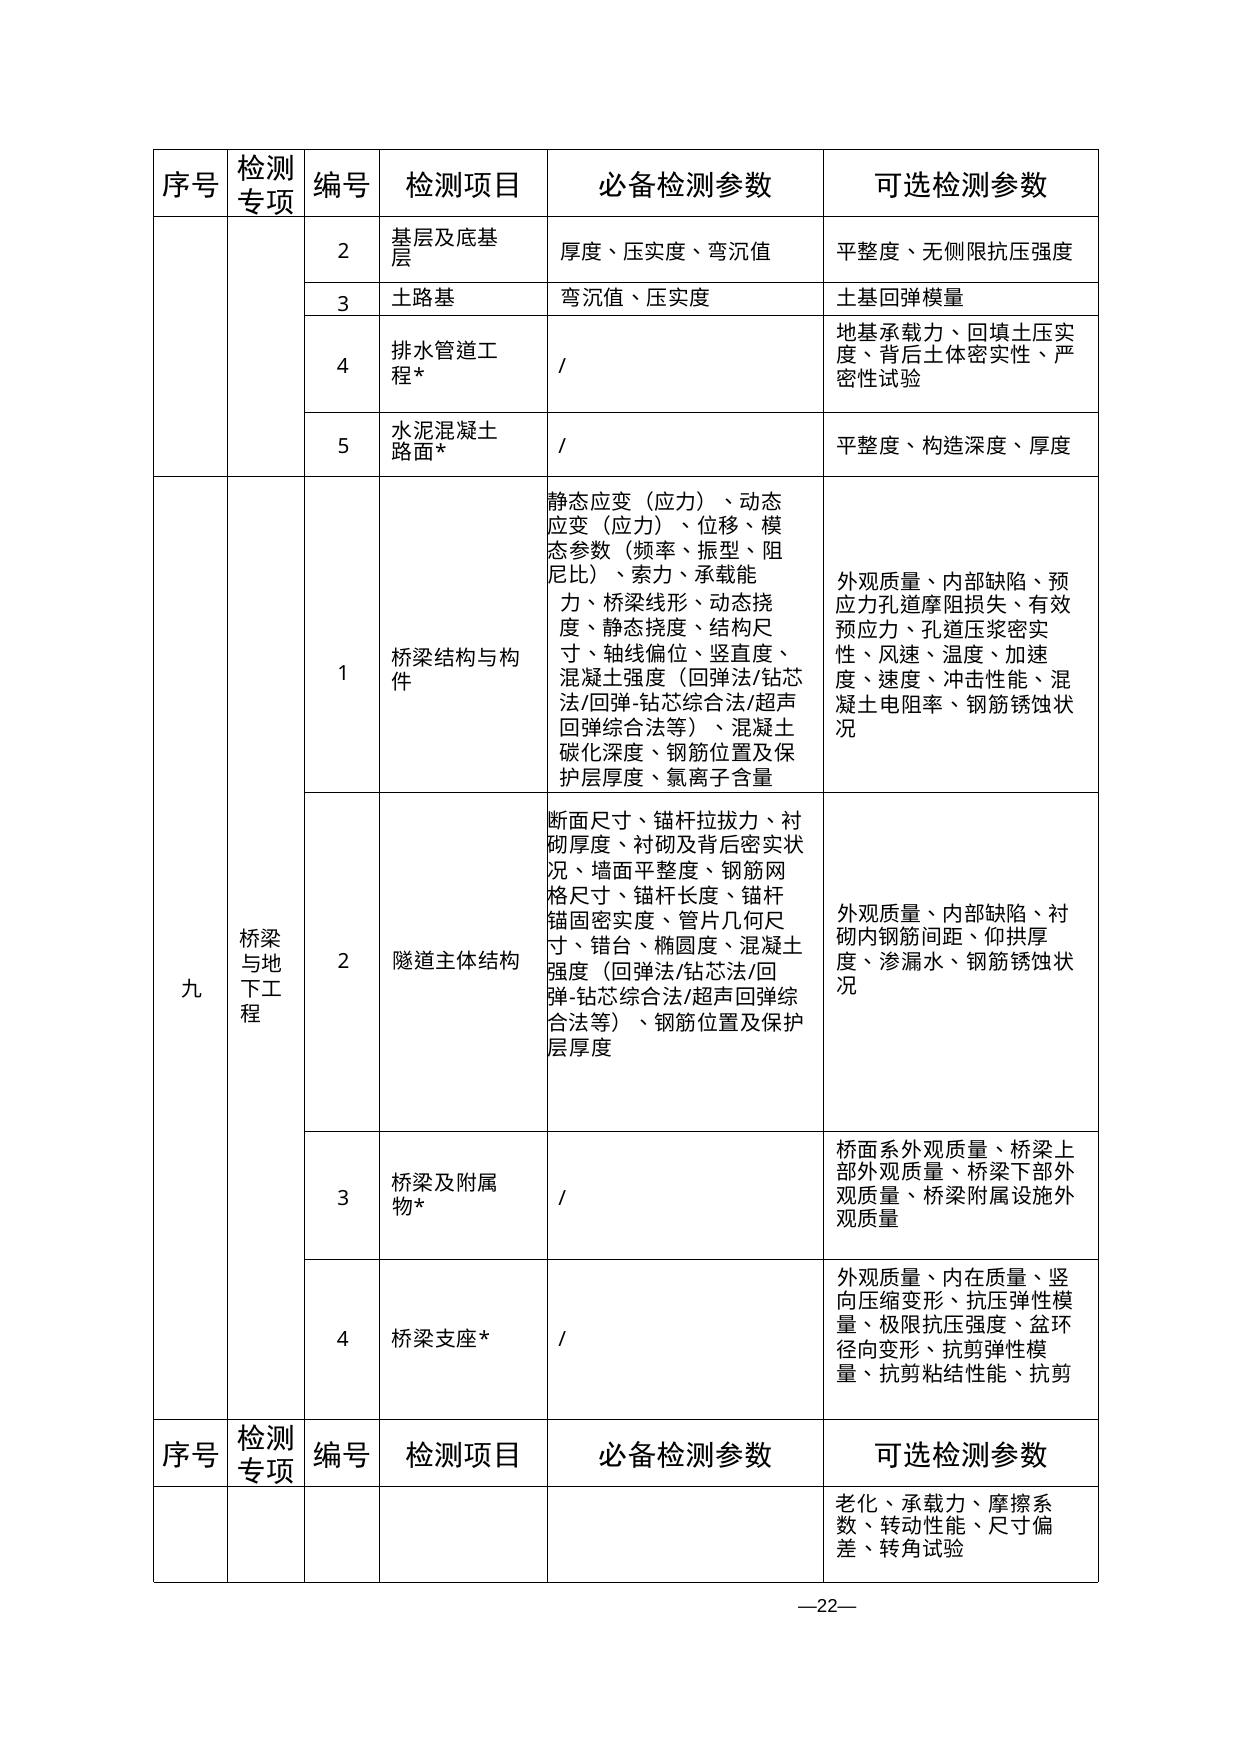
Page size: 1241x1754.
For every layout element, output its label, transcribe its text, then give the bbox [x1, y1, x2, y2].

table_cell 3 [305, 1132, 379, 1259]
table_cell 基层及底基 层 [380, 217, 547, 282]
table_cell 桥面系外观质量、桥梁上部外观质量、桥梁下部外观质量、桥梁附属设施外观质量 [824, 1132, 1098, 1259]
table_cell / [548, 1132, 823, 1259]
table_cell 土路基 [380, 283, 547, 315]
table_cell / [548, 316, 823, 411]
table_cell 隧道主体结构 [380, 793, 547, 1131]
table_cell 5 [305, 413, 379, 476]
table_cell 序号 [154, 1420, 227, 1486]
table_header 检测项目 [380, 150, 547, 216]
table_header 可选检测参数 [824, 150, 1098, 216]
table_cell 3 [305, 283, 379, 315]
table_cell 排水管道工 程* [380, 316, 547, 411]
table_cell [548, 1487, 823, 1582]
table_cell 地基承载力、回填土压实度、背后土体密实性、严密性试验 [824, 316, 1098, 411]
table_cell 老化、承载力、摩擦系数、转动性能、尺寸偏差、转角试验 [824, 1487, 1098, 1582]
table_cell [380, 1487, 547, 1582]
table_cell 外观质量、内部缺陷、预应力孔道摩阻损失、有效预应力、孔道压浆密实性、风速、温度、加速度、速度、冲击性能、混凝土电阻率、钢筋锈蚀状况 [824, 477, 1098, 792]
table_cell 4 [305, 316, 379, 411]
table_cell 4 [305, 1260, 379, 1419]
table_header 编号 [305, 150, 379, 216]
table_cell 九 [154, 477, 227, 1419]
table_cell 可选检测参数 [824, 1420, 1098, 1486]
table_cell [305, 1487, 379, 1582]
table_cell 弯沉值、压实度 [548, 283, 823, 315]
table_cell [228, 1487, 304, 1582]
table_cell 平整度、构造深度、厚度 [824, 413, 1098, 476]
table_header 必备检测参数 [548, 150, 823, 216]
table_cell 桥梁支座* [380, 1260, 547, 1419]
table_cell 土基回弹模量 [824, 283, 1098, 315]
table_cell 静态应变（应力）、动态应变（应力）、位移、模态参数（频率、振型、阻尼比）、索力、承载能 力、桥梁线形、动态挠 度、静态挠度、结构尺 寸、轴线偏位、竖直度、混凝土强度（回弹法/钻芯法/回弹-钻芯综合法/超声回弹综合法等）、混凝土碳化深度、钢筋位置及保护层厚度、氯离子含量 [548, 477, 823, 792]
table_cell 检测项目 [380, 1420, 547, 1486]
table_cell 厚度、压实度、弯沉值 [548, 217, 823, 282]
table_cell 2 [305, 793, 379, 1131]
table_cell 外观质量、内部缺陷、衬砌内钢筋间距、仰拱厚度、渗漏水、钢筋锈蚀状况 [824, 793, 1098, 1131]
table_cell 桥梁 与地 下工 程 [228, 477, 304, 1419]
table_cell 必备检测参数 [548, 1420, 823, 1486]
table_cell 平整度、无侧限抗压强度 [824, 217, 1098, 282]
table_cell 2 [305, 217, 379, 282]
table_cell / [548, 413, 823, 476]
table_header 序号 [154, 150, 227, 216]
table_cell / [548, 1260, 823, 1419]
table_cell 水泥混凝土 路面* [380, 413, 547, 476]
table_cell [154, 217, 227, 476]
table_cell 1 [305, 477, 379, 792]
table_header 检测专项 [228, 150, 304, 216]
table_cell 桥梁结构与构件 [380, 477, 547, 792]
table_cell 编号 [305, 1420, 379, 1486]
table_cell [228, 217, 304, 476]
table_cell 检测专项 [228, 1420, 304, 1486]
table_cell 外观质量、内在质量、竖向压缩变形、抗压弹性模量、极限抗压强度、盆环径向变形、抗剪弹性模量、抗剪粘结性能、抗剪 [824, 1260, 1098, 1419]
table_cell [154, 1487, 227, 1582]
table_cell 断面尺寸、锚杆拉拔力、衬砌厚度、衬砌及背后密实状况、墙面平整度、钢筋网格尺寸、锚杆长度、锚杆锚固密实度、管片几何尺寸、错台、椭圆度、混凝土强度（回弹法/钻芯法/回弹-钻芯综合法/超声回弹综合法等）、钢筋位置及保护层厚度 [548, 793, 823, 1131]
table_cell 桥梁及附属 物* [380, 1132, 547, 1259]
